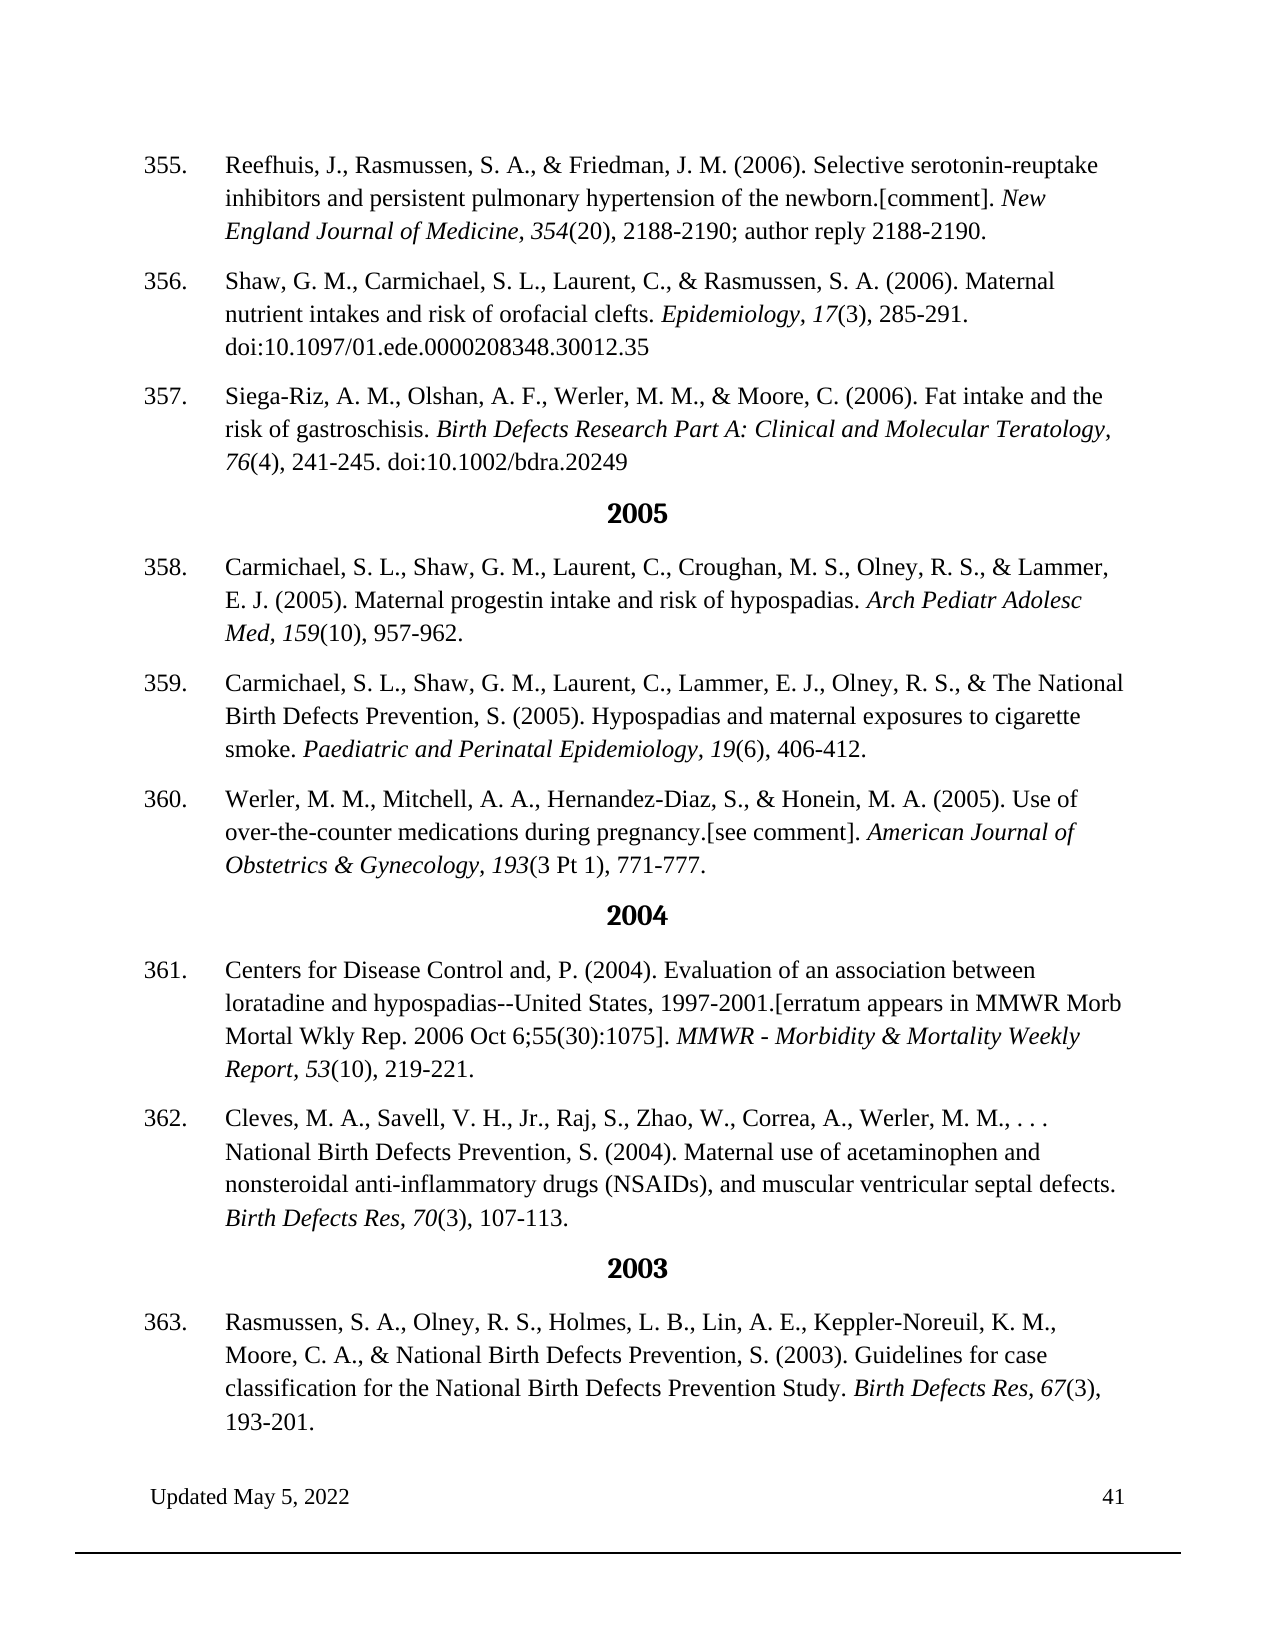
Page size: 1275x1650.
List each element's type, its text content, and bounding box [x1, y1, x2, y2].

list Cleves, M. A., Savell, V. H., Jr., Raj, S., Zhao, W., Correa, A., Werler, M. M., . . . National Birth Defects Prevention, S. (2004). Maternal use of acetaminophen and nonsteroidal anti-inflammatory drugs (NSAIDs), and muscular ventricular septal defects. Birth Defects Res, 70(3), 107-113. [187, 1103, 1125, 1231]
list Centers for Disease Control and, P. (2004). Evaluation of an association between loratadine and hypospadias--United States, 1997-2001.[erratum appears in MMWR Morb Mortal Wkly Rep. 2006 Oct 6;55(30):1075]. MMWR - Morbidity & Mortality Weekly Report, 53(10), 219-221. [187, 955, 1125, 1083]
list Carmichael, S. L., Shaw, G. M., Laurent, C., Lammer, E. J., Olney, R. S., & The National Birth Defects Prevention, S. (2005). Hypospadias and maternal exposures to cigarette smoke. Paediatric and Perinatal Epidemiology, 19(6), 406-412. [187, 668, 1125, 763]
subtitle 2005 [150, 497, 1125, 531]
subtitle 2003 [150, 1252, 1125, 1286]
list Carmichael, S. L., Shaw, G. M., Laurent, C., Croughan, M. S., Olney, R. S., & Lammer, E. J. (2005). Maternal progestin intake and risk of hypospadias. Arch Pediatr Adolesc Med, 159(10), 957-962. [187, 552, 1125, 647]
subtitle 2004 [150, 899, 1125, 933]
list Rasmussen, S. A., Olney, R. S., Holmes, L. B., Lin, A. E., Keppler-Noreuil, K. M., Moore, C. A., & National Birth Defects Prevention, S. (2003). Guidelines for case classification for the National Birth Defects Prevention Study. Birth Defects Res, 67(3), 193-201. [187, 1307, 1125, 1435]
list Reefhuis, J., Rasmussen, S. A., & Friedman, J. M. (2006). Selective serotonin-reuptake inhibitors and persistent pulmonary hypertension of the newborn.[comment]. New England Journal of Medicine, 354(20), 2188-2190; author reply 2188-2190. [187, 150, 1125, 245]
list Werler, M. M., Mitchell, A. A., Hernandez-Diaz, S., & Honein, M. A. (2005). Use of over-the-counter medications during pregnancy.[see comment]. American Journal of Obstetrics & Gynecology, 193(3 Pt 1), 771-777. [187, 784, 1125, 879]
list Siega-Riz, A. M., Olshan, A. F., Werler, M. M., & Moore, C. (2006). Fat intake and the risk of gastroschisis. Birth Defects Research Part A: Clinical and Molecular Teratology, 76(4), 241-245. doi:10.1002/bdra.20249 [187, 381, 1125, 476]
list Shaw, G. M., Carmichael, S. L., Laurent, C., & Rasmussen, S. A. (2006). Maternal nutrient intakes and risk of orofacial clefts. Epidemiology, 17(3), 285-291. doi:10.1097/01.ede.0000208348.30012.35 [187, 266, 1125, 361]
